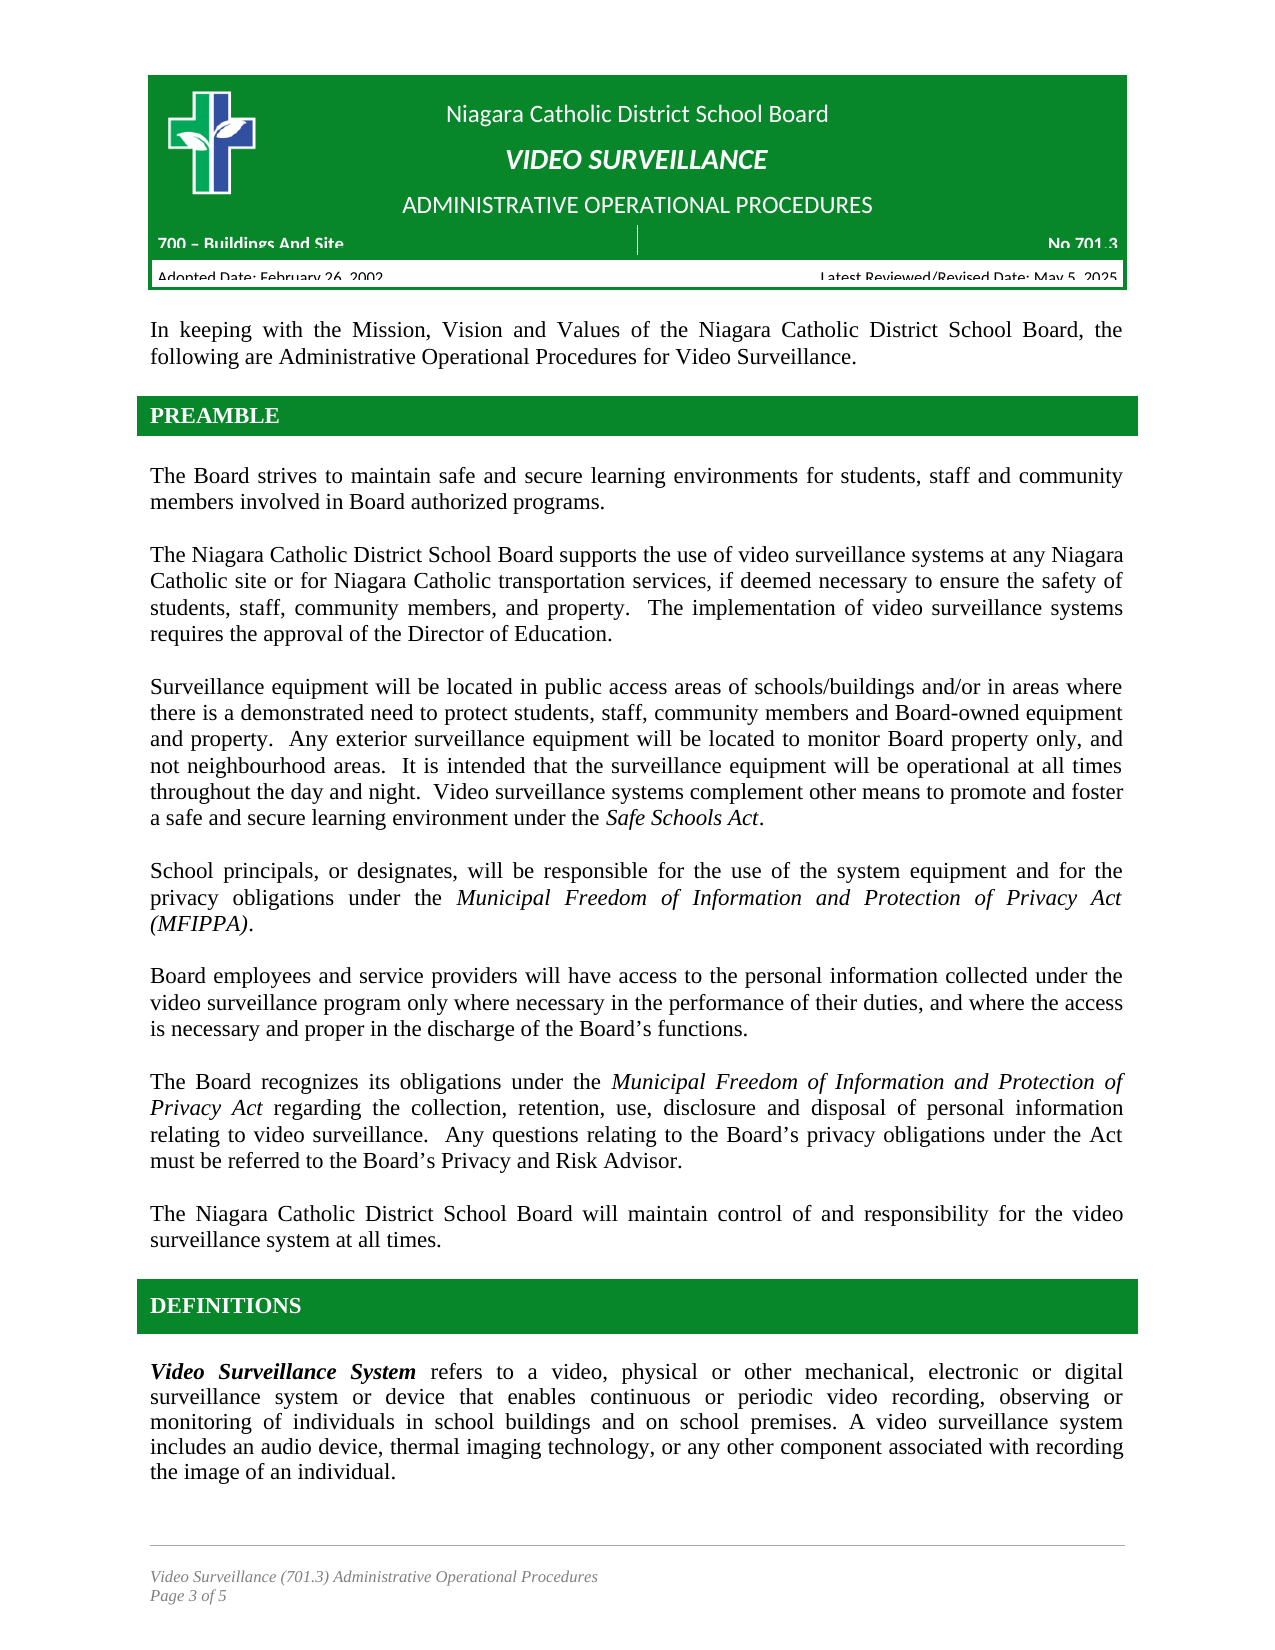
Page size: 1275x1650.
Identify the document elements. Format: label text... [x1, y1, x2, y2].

table_cell 700 – Buildings And Site [152, 225, 637, 255]
text The Niagara Catholic District School Board supports the use of video surveillance systems at any Niagara Catholic site or for Niagara Catholic transportation services, if deemed necessary to ensure the safety of students, staff, community members, and property. The implementation of video surveillance systems requires the approval of the Director of Education. [150, 541, 1125, 646]
table_header Niagara Catholic District School Board VIDEO SURVEILLANCE ADMINISTRATIVE OPERATIONAL PROCEDURES [152, 78, 1123, 225]
text Surveillance equipment will be located in public access areas of schools/buildings and/or in areas where there is a demonstrated need to protect students, staff, community members and Board-owned equipment and property. Any exterior surveillance equipment will be located to monitor Board property only, and not neighbourhood areas. It is intended that the surveillance equipment will be operational at all times throughout the day and night. Video surveillance systems complement other means to promote and foster a safe and secure learning environment under the Safe Schools Act. [150, 673, 1125, 831]
text In keeping with the Mission, Vision and Values of the Niagara Catholic District School Board, the following are Administrative Operational Procedures for Video Surveillance. [150, 317, 1125, 369]
text PREAMBLE [142, 400, 1133, 431]
table_cell Adopted Date: February 26, 2002 [152, 260, 637, 287]
text The Board recognizes its obligations under the Municipal Freedom of Information and Protection of Privacy Act regarding the collection, retention, use, disclosure and disposal of personal information relating to video surveillance. Any questions relating to the Board’s privacy obligations under the Act must be referred to the Board’s Privacy and Risk Advisor. [150, 1068, 1125, 1173]
table_cell No 701.3 [638, 225, 1123, 255]
subtitle DEFINITIONS [142, 1284, 1133, 1329]
text The Board strives to maintain safe and secure learning environments for students, staff and community members involved in Board authorized programs. [150, 462, 1125, 514]
table_cell Latest Reviewed/Revised Date: May 5, 2025 [638, 260, 1123, 287]
text Board employees and service providers will have access to the personal information collected under the video surveillance program only where necessary in the performance of their duties, and where the access is necessary and proper in the discharge of the Board’s functions. [150, 963, 1125, 1042]
text The Niagara Catholic District School Board will maintain control of and responsibility for the video surveillance system at all times. [150, 1200, 1125, 1252]
picture [166, 89, 256, 195]
text School principals, or designates, will be responsible for the use of the system equipment and for the privacy obligations under the Municipal Freedom of Information and Protection of Privacy Act (MFIPPA). [150, 857, 1125, 936]
text Video Surveillance System refers to a video, physical or other mechanical, electronic or digital surveillance system or device that enables continuous or periodic video recording, observing or monitoring of individuals in school buildings and on school premises. A video surveillance system includes an audio device, thermal imaging technology, or any other component associated with recording the image of an individual. [150, 1359, 1125, 1484]
